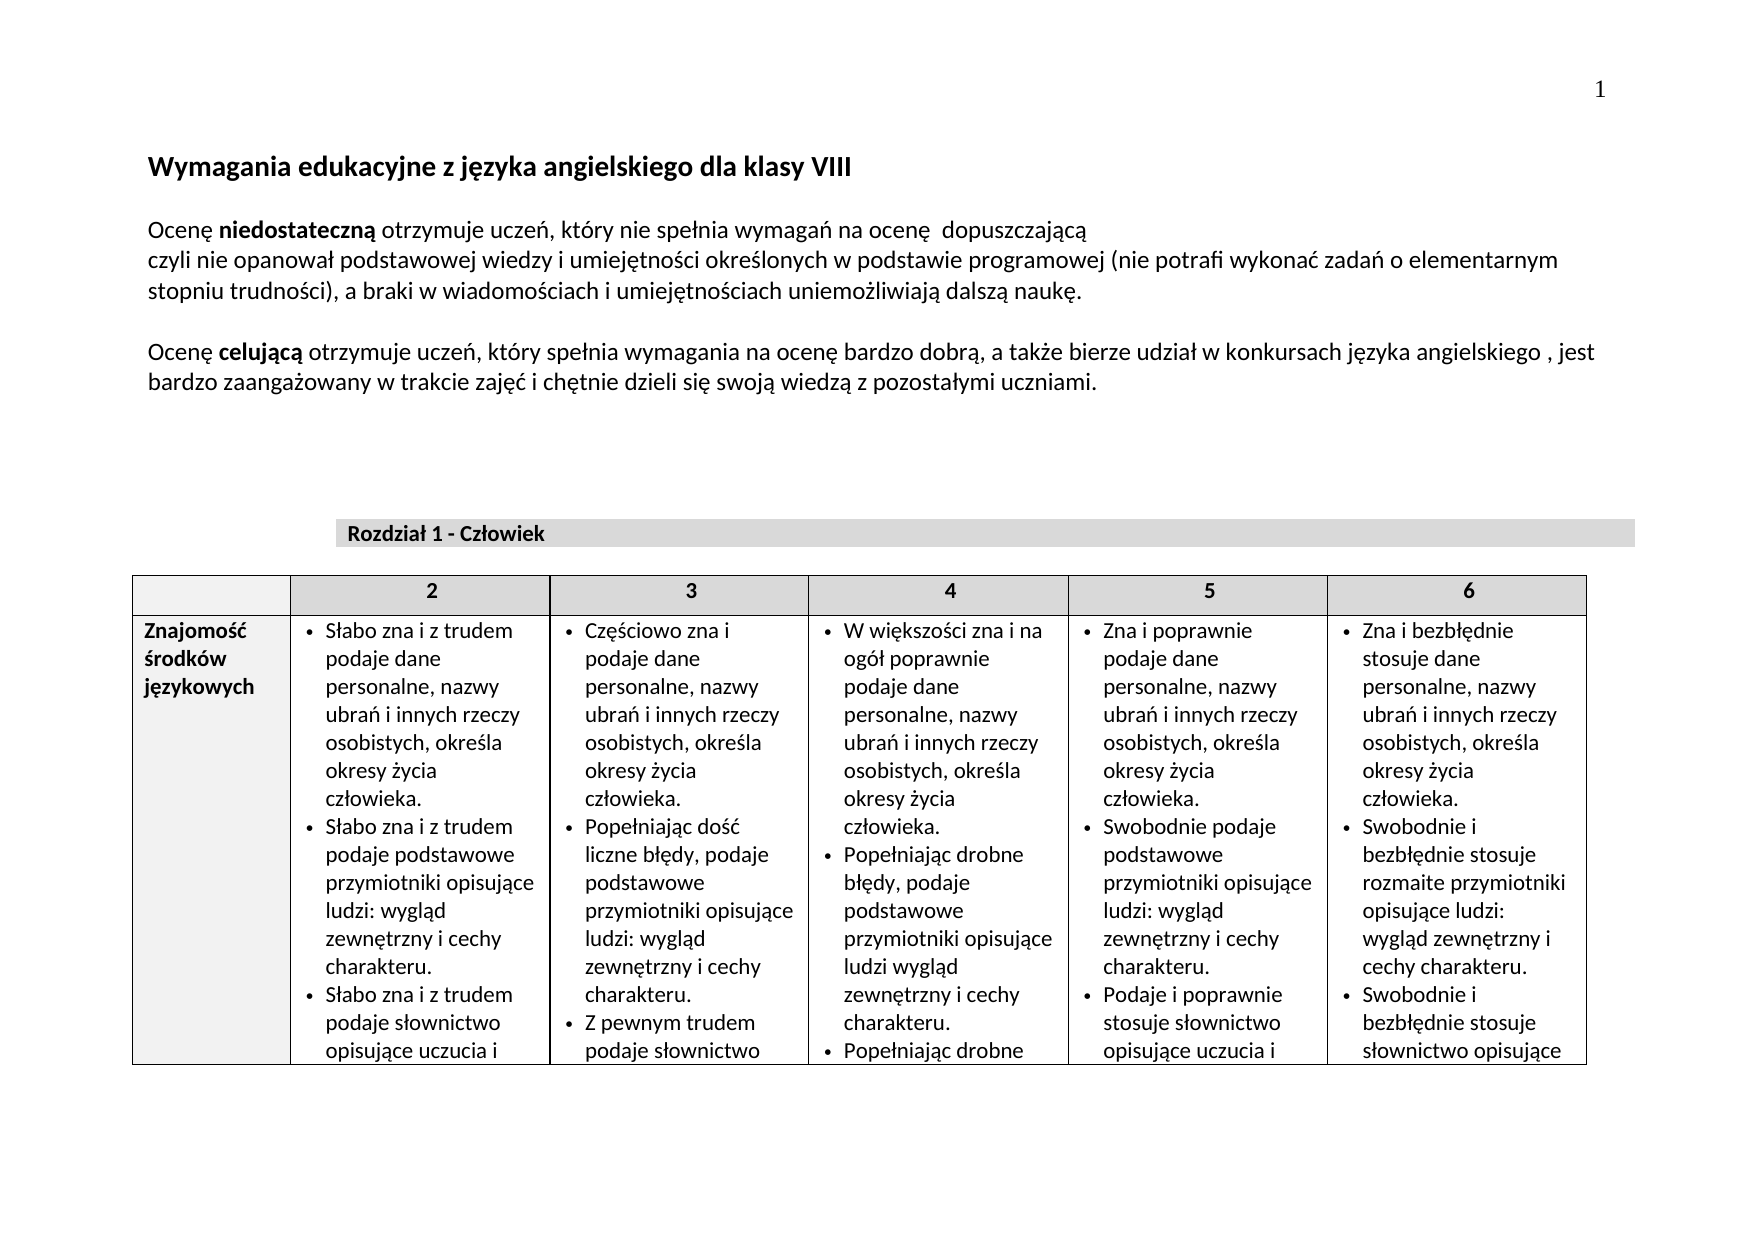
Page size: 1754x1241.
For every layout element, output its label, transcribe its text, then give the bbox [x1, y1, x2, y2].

text czyli nie opanował podstawowej wiedzy i umiejętności określonych w podstawie programowej (nie potrafi wykonać zadań o elementarnym stopniu trudności), a braki w wiadomościach i umiejętnościach uniemożliwiają dalszą naukę. [148, 244, 1606, 305]
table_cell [809, 616, 1068, 1064]
table_header [133, 576, 290, 615]
table_header 4 [809, 576, 1068, 615]
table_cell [291, 616, 549, 1064]
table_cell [1069, 616, 1327, 1064]
table_header 3 [551, 576, 808, 615]
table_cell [133, 616, 290, 1064]
table_header 5 [1069, 576, 1327, 615]
table_header Rozdział 1 - Człowiek [336, 519, 1635, 547]
table_header 2 [291, 576, 549, 615]
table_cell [551, 616, 808, 1064]
text Ocenę niedostateczną otrzymuje uczeń, który nie spełnia wymagań na ocenę dopuszczającą [148, 214, 1606, 244]
text Wymagania edukacyjne z języka angielskiego dla klasy VIII [148, 148, 1606, 183]
text Ocenę celującą otrzymuje uczeń, który spełnia wymagania na ocenę bardzo dobrą, a także bierze udział w konkursach języka angielskiego , jest bardzo zaangażowany w trakcie zajęć i chętnie dzieli się swoją wiedzą z pozostałymi uczniami. [148, 336, 1606, 397]
table_header 6 [1328, 576, 1586, 615]
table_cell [1328, 616, 1586, 1064]
